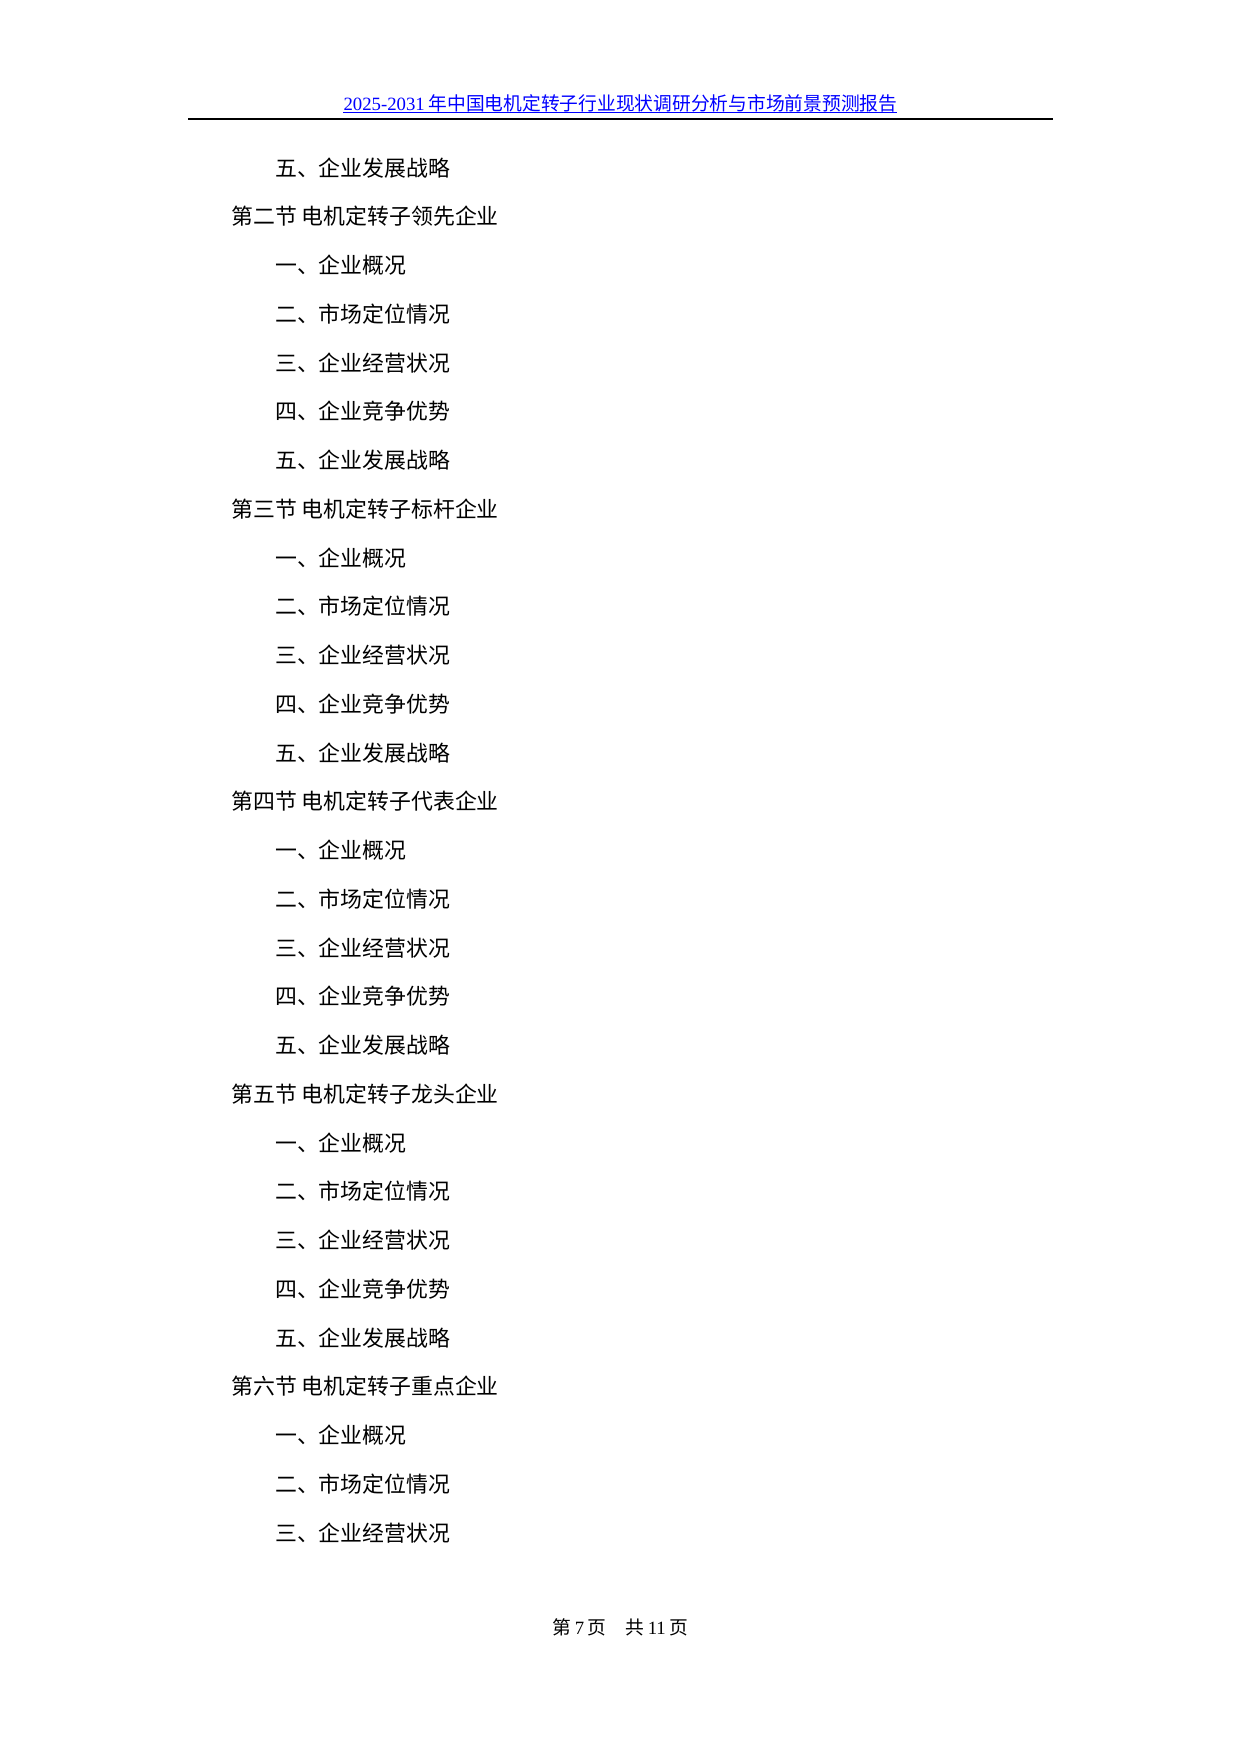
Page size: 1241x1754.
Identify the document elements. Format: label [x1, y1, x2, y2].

text [187, 150, 1053, 1548]
